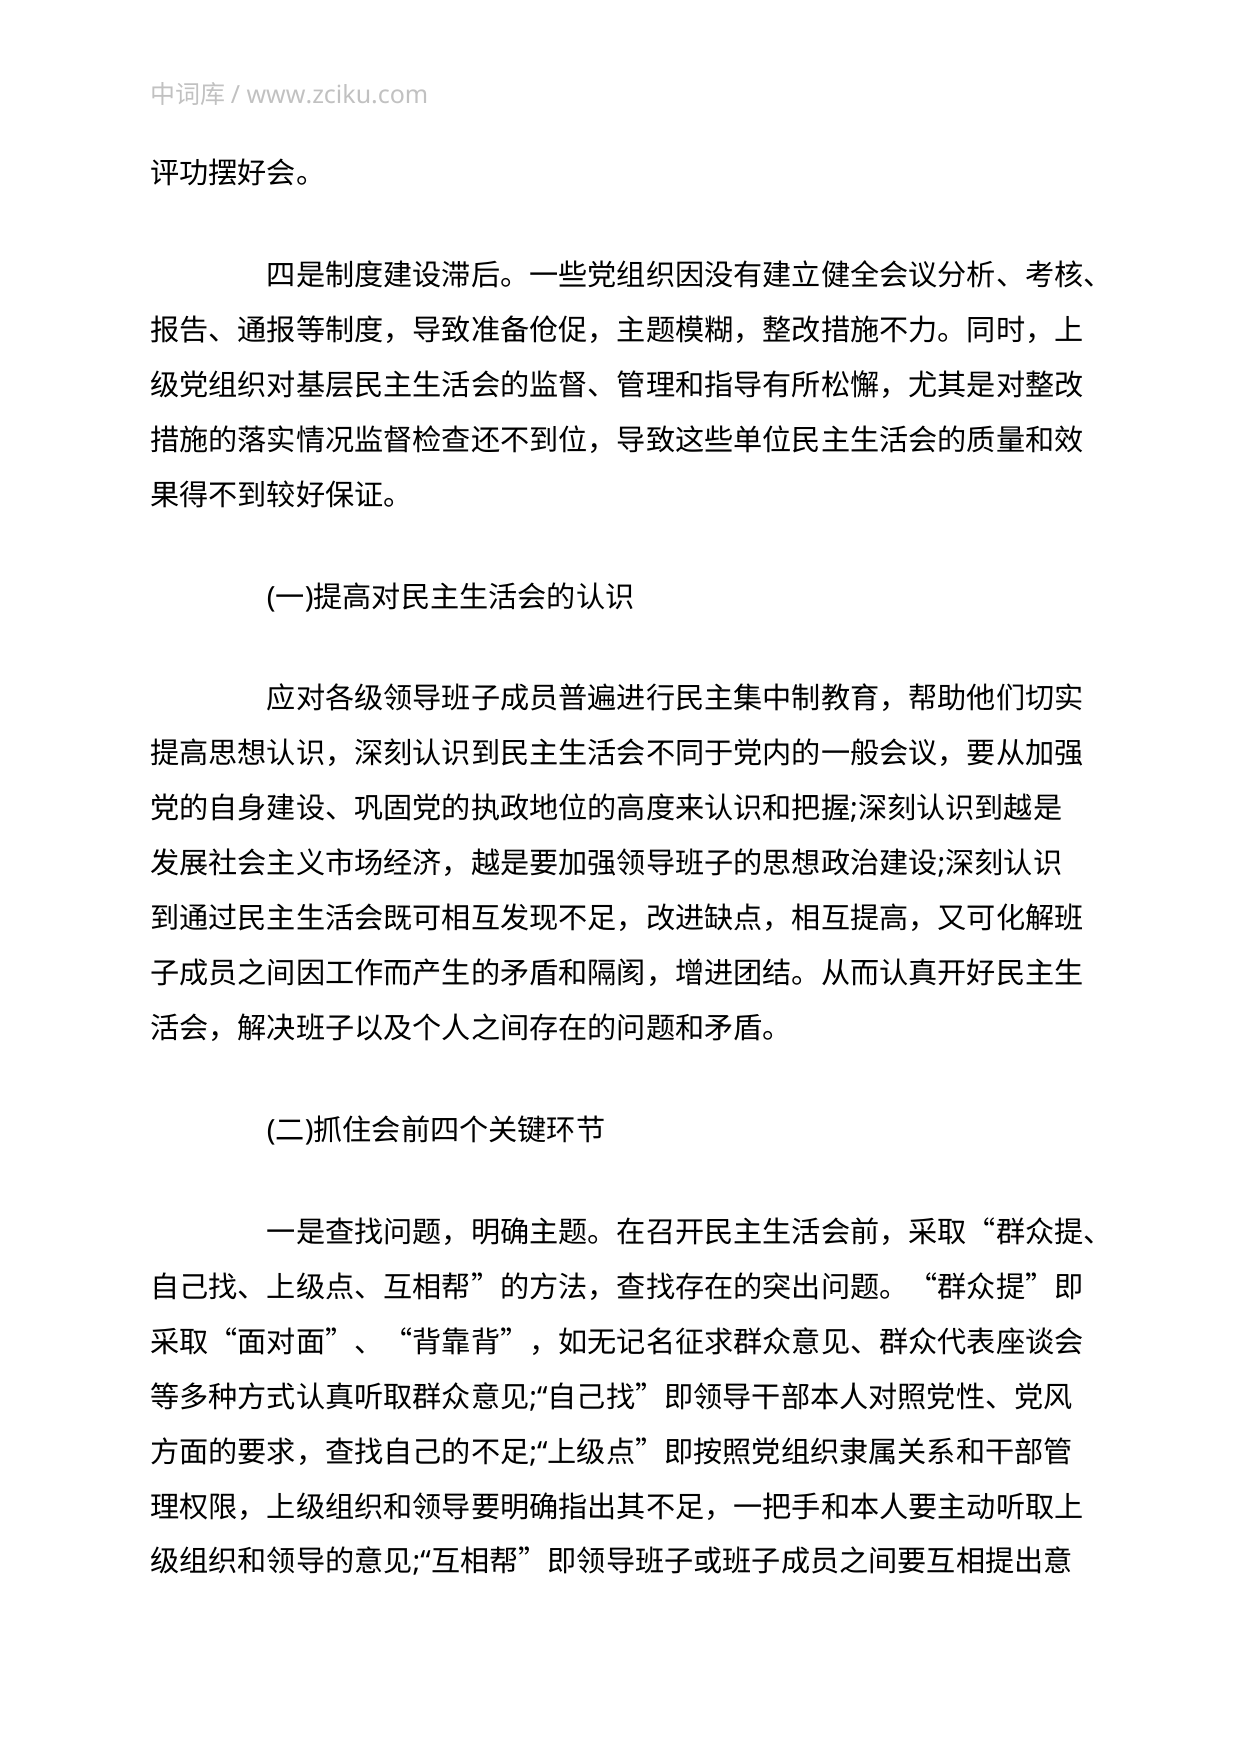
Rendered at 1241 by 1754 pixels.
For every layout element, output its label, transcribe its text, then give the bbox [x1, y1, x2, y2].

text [150, 150, 1090, 192]
text 应对各级领导班子成员普遍进行民主集中制教育，帮助他们切实提高思想认识，深刻认识到民主生活会不同于党内的一般会议，要从加强党的自身建设、巩固党的执政地位的高度来认识和把握;深刻认识到越是发展社会主义市场经济，越是要加强领导班子的思想政治建设;深刻认识到通过民主生活会既可相互发现不足，改进缺点，相互提高，又可化解班子成员之间因工作而产生的矛盾和隔阂，增进团结。从而认真开好民主生活会，解决班子以及个人之间存在的问题和矛盾。 [150, 675, 1090, 1047]
text (二)抓住会前四个关键环节 [150, 1106, 1090, 1149]
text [150, 1208, 1090, 1580]
text (一)提高对民主生活会的认识 [150, 573, 1090, 616]
text 四是制度建设滞后。一些党组织因没有建立健全会议分析、考核、报告、通报等制度，导致准备伧促，主题模糊，整改措施不力。同时，上级党组织对基层民主生活会的监督、管理和指导有所松懈，尤其是对整改措施的落实情况监督检查还不到位，导致这些单位民主生活会的质量和效果得不到较好保证。 [150, 252, 1090, 514]
